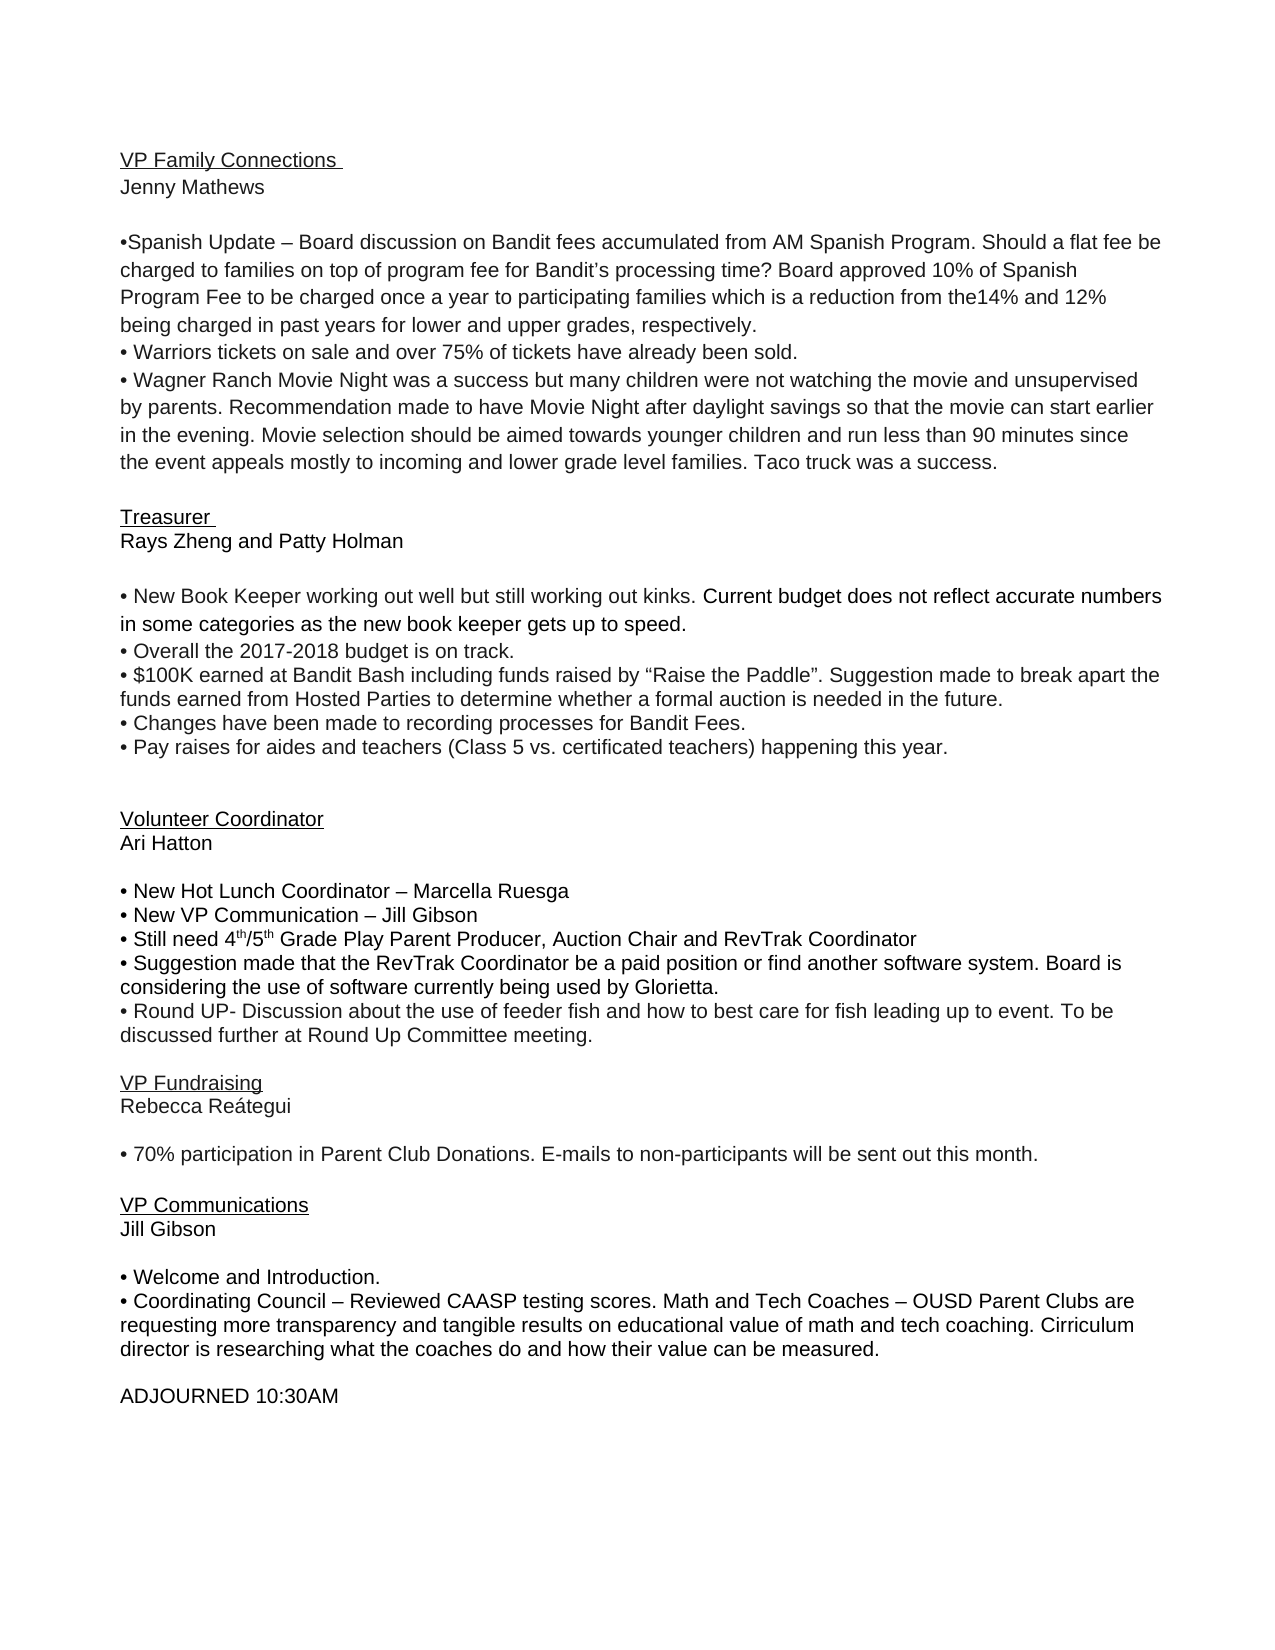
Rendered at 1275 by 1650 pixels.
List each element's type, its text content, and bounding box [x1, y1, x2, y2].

text • $100K earned at Bandit Bash including funds raised by “Raise the Paddle”. Suggestion made to break apart the funds earned from Hosted Parties to determine whether a formal auction is needed in the future. [120, 663, 1164, 711]
text • New Hot Lunch Coordinator – Marcella Ruesga [120, 879, 1164, 903]
text • Suggestion made that the RevTrak Coordinator be a paid position or find another software system. Board is considering the use of software currently being used by Glorietta. [120, 951, 1164, 998]
text • Welcome and Introduction. [120, 1264, 1164, 1288]
text • New Book Keeper working out well but still working out kinks. Current budget does not reflect accurate numbers in some categories as the new book keeper gets up to speed. [120, 584, 1164, 636]
text VP Fundraising [120, 1070, 1164, 1094]
text Jill Gibson [120, 1217, 1164, 1241]
text Volunteer Coordinator [120, 807, 1164, 831]
text •Spanish Update – Board discussion on Bandit fees accumulated from AM Spanish Program. Should a flat fee be charged to families on top of program fee for Bandit’s processing time? Board approved 10% of Spanish Program Fee to be charged once a year to participating families which is a reduction from the14% and 12% being charged in past years for lower and upper grades, respectively. [120, 230, 1164, 336]
text VP Family Connections [120, 147, 1164, 171]
text • Overall the 2017-2018 budget is on track. [120, 639, 1164, 663]
text • Still need 4th/5th Grade Play Parent Producer, Auction Chair and RevTrak Coordinator [120, 927, 1164, 951]
text Ari Hatton [120, 831, 1164, 855]
text • New VP Communication – Jill Gibson [120, 903, 1164, 927]
text VP Communications [120, 1193, 1164, 1217]
text • 70% participation in Parent Club Donations. E-mails to non-participants will be sent out this month. [120, 1142, 1164, 1166]
text • Coordinating Council – Reviewed CAASP testing scores. Math and Tech Coaches – OUSD Parent Clubs are requesting more transparency and tangible results on educational value of math and tech coaching. Cirriculum director is researching what the coaches do and how their value can be measured. [120, 1288, 1164, 1360]
text Rays Zheng and Patty Holman [120, 529, 1164, 553]
text ADJOURNED 10:30AM [120, 1384, 1164, 1408]
text • Changes have been made to recording processes for Bandit Fees. [120, 711, 1164, 735]
text Jenny Mathews [120, 175, 1164, 199]
text • Warriors tickets on sale and over 75% of tickets have already been sold. [120, 340, 1164, 364]
text • Pay raises for aides and teachers (Class 5 vs. certificated teachers) happening this year. [120, 735, 1164, 759]
text • Round UP- Discussion about the use of feeder fish and how to best care for fish leading up to event. To be discussed further at Round Up Committee meeting. [120, 998, 1164, 1046]
text Rebecca Reátegui [120, 1094, 1164, 1118]
text Treasurer [120, 505, 1164, 529]
text • Wagner Ranch Movie Night was a success but many children were not watching the movie and unsupervised by parents. Recommendation made to have Movie Night after daylight savings so that the movie can start earlier in the evening. Movie selection should be aimed towards younger children and run less than 90 minutes since the event appeals mostly to incoming and lower grade level families. Taco truck was a success. [120, 367, 1164, 474]
